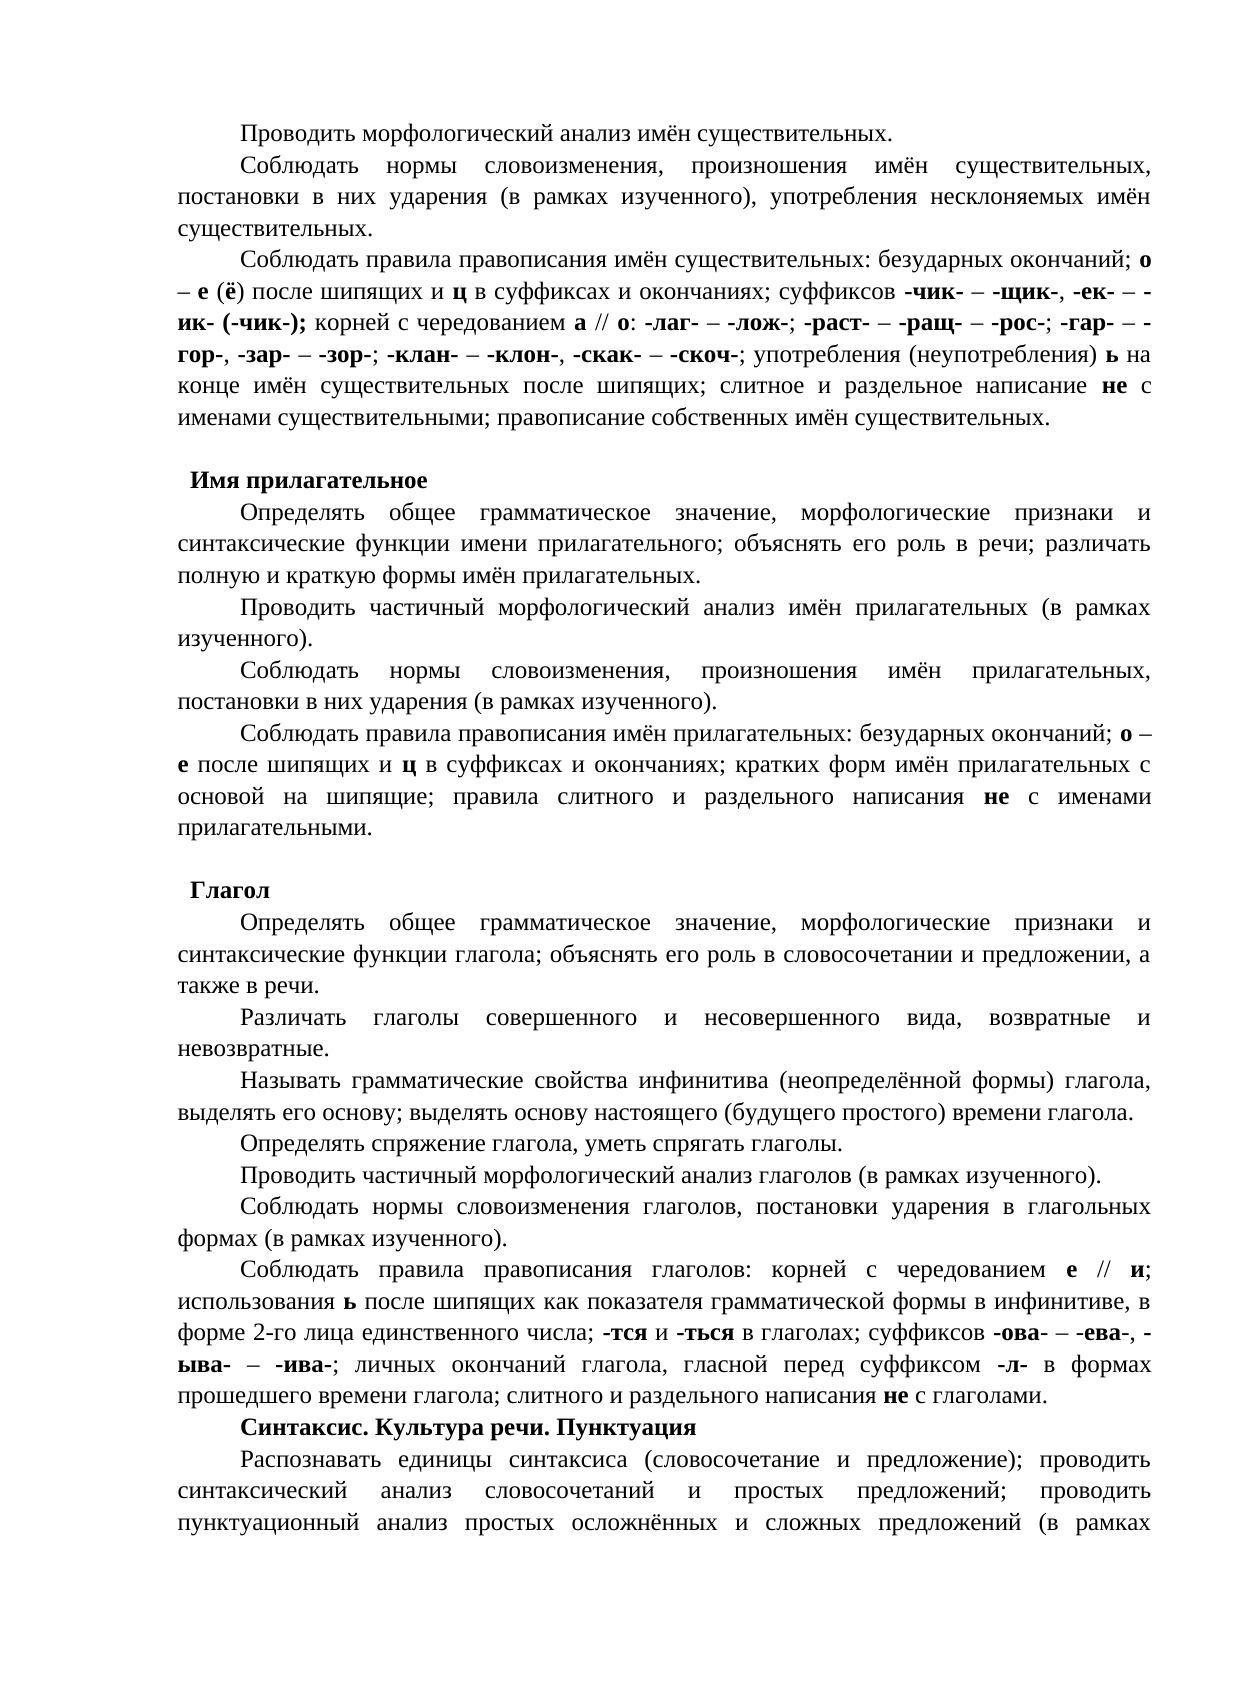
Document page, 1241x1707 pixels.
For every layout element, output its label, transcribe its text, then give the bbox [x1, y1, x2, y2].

text Имя прилагательное [190, 465, 1152, 494]
text Различать глаголы совершенного и несовершенного вида, возвратные и невозвратные. [177, 1002, 1152, 1062]
text Называть грамматические свойства инфинитива (неопределённой формы) глагола, выделять его основу; выделять основу настоящего (будущего простого) времени глагола. [177, 1065, 1152, 1125]
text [177, 1444, 1152, 1536]
text Соблюдать нормы словоизменения, произношения имён прилагательных, постановки в них ударения (в рамках изучен­ного). [177, 655, 1152, 715]
text Проводить частичный морфологический анализ глаголов (в рамках изученного). [177, 1160, 1152, 1188]
text Соблюдать правила правописания глаголов: корней с чередованием е // и; использования ь после шипящих как показателя грамматической формы в инфинитиве, в форме 2-го лица единственного числа; -тся и -ться в глаголах; суффиксов -ова- – -ева-, -ыва- – -ива-; личных окончаний глагола, гласной перед суффиксом -л- в формах прошедшего времени глагола; слитного и раздельного написания не с глаголами. [177, 1254, 1152, 1409]
text Синтаксис. Культура речи. Пунктуация [177, 1412, 1152, 1441]
text Определять общее грамматическое значение, морфологические признаки и синтаксические функции глагола; объяснять его роль в словосочетании и предложении, а также в речи. [177, 907, 1152, 999]
text Соблюдать нормы словоизменения, произношения имён существительных, постановки в них ударения (в рамках изученного), употребления несклоняемых имён существительных. [177, 150, 1152, 242]
text Соблюдать правила правописания имён прилагательных: безударных окончаний; о – е после шипящих и ц в суффиксах и окончаниях; кратких форм имён прилагательных с основой на шипящие; правила слитного и раздельного написания не с именами прилагательными. [177, 718, 1152, 841]
text Определять общее грамматическое значение, морфологические признаки и синтаксические функции имени прилагательного; объяснять его роль в речи; различать полную и краткую формы имён прилагательных. [177, 497, 1152, 589]
text Соблюдать нормы словоизменения глаголов, постановки ударения в глагольных формах (в рамках изученного). [177, 1191, 1152, 1252]
text Проводить частичный морфологический анализ имён прилагательных (в рамках изученного). [177, 592, 1152, 652]
text Проводить морфологический анализ имён существительных. [177, 118, 1152, 147]
text Соблюдать правила правописания имён существительных: безударных окончаний; о – е (ё) после шипящих и ц в суффиксах и окончаниях; суффиксов -чик- – -щик-, -ек- – -ик- (-чик-); корней с чередованием а // о: -лаг- – -лож-; -раст- – -ращ- – -рос-; -гар- – -гор-, -зар- – -зор-; -клан- – -клон-, -скак- – -скоч-; употребления (неупотребления) ь на конце имён существительных после шипящих; слитное и раздельное написание не с именами существительными; правописание собственных имён существительных. [177, 244, 1152, 431]
text Определять спряжение глагола, уметь спрягать глаголы. [177, 1128, 1152, 1157]
text Глагол [190, 876, 1152, 904]
